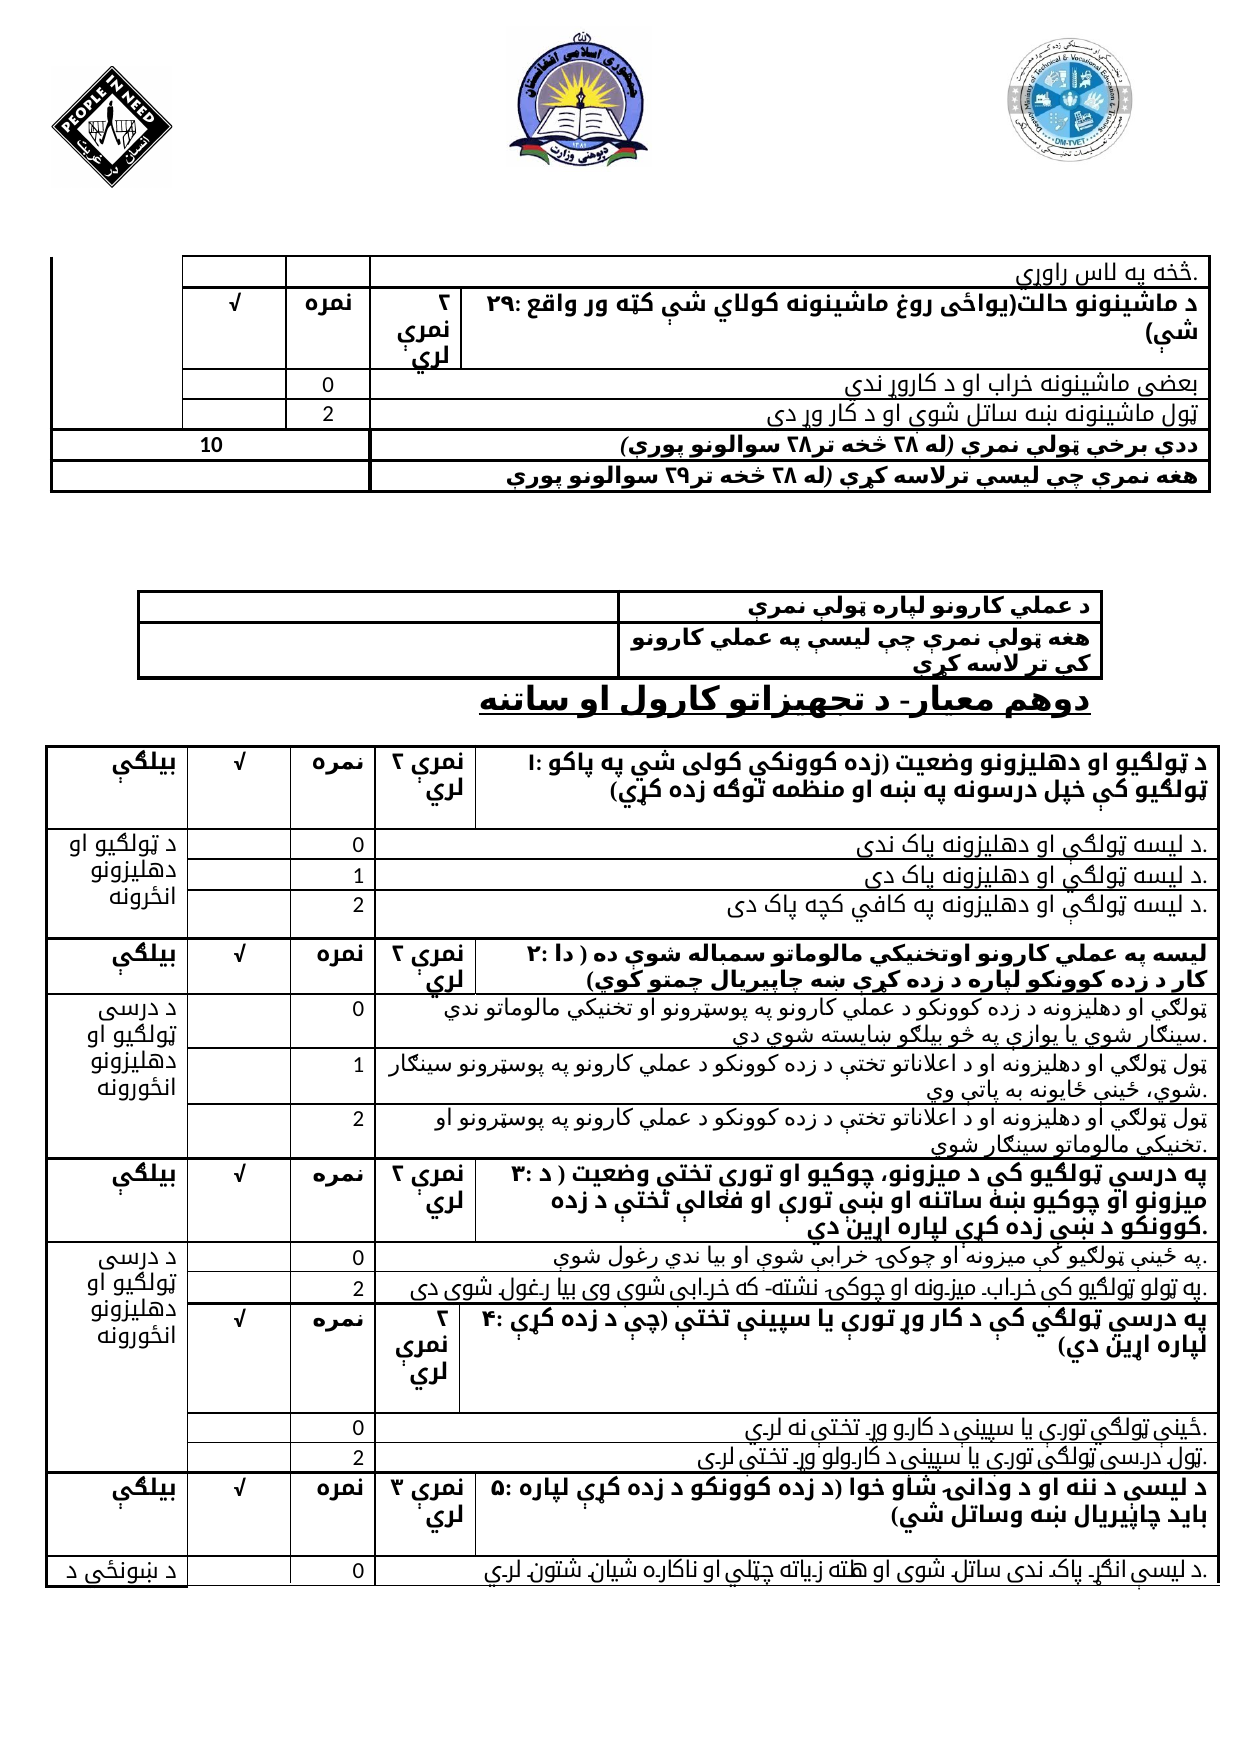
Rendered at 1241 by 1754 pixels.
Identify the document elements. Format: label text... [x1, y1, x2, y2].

table_cell ټول ټولګي او دهلیزونه او د اعلاناتو تختې د زده کوونکو د عملي کارونو په پوسټرونو سینګار شوي، ځینې ځایونه به پاتې وي. [376, 1049, 1217, 1103]
table_cell 2 [291, 1105, 374, 1157]
table_cell د ټولګیو او دهلیزونو انځرونه [48, 830, 187, 937]
table_cell لیسه خپل ماشینونه بزګرانوته په کرایه ورکړي ترڅو چی د سون مواد د هغه له عاید څخه په لاس راوړي. [371, 257, 1208, 286]
table_cell [183, 370, 285, 398]
table_cell √ [183, 289, 285, 368]
table_cell ۲ نمرې لري [376, 1160, 475, 1241]
table_cell د لیسې انګړ پاک ندی ساتل شوی او هلته زیاته چټلي او ناکاره شیان شتون لري. [376, 1557, 1219, 1584]
table_cell ټول ماشینونه ښه ساتل شوې او د کار وړ دي [371, 400, 1208, 427]
table_cell ددې برخې ټولې نمرې (له ۲۸ څخه تر۲۸ سوالونو پورې) [372, 431, 1208, 459]
table_cell 2 [291, 1272, 374, 1302]
table_cell √ [188, 1474, 290, 1555]
table_header √ [188, 748, 290, 828]
table_cell نمره [291, 940, 374, 993]
table_cell √ [188, 1160, 290, 1241]
table_cell ۵: د لیسې د ننه او د ودانۍ شاو خوا (د زده کوونکو د زده کړې لپاره باید چاپیریال ښه وساتل شي) [476, 1474, 1217, 1555]
table_cell [188, 1272, 290, 1302]
table_cell هغه نمرې چې لیسې ترلاسه کړې (له ۲۸ څخه تر۲۹ سوالونو پورې [372, 462, 1208, 490]
picture [51, 66, 173, 188]
text دوهم معیار- د تجهیزاتو کارول او ساتنه [150, 680, 1090, 718]
table_cell ۲: لیسه په عملي کارونو اوتخنیکي مالوماتو سمباله شوې ده ( دا کار د زده کوونکو لپاره د زده کړې ښه چاپیریال چمتو کوي) [476, 940, 1217, 993]
table_cell [140, 624, 617, 676]
table_header [140, 593, 617, 621]
table_cell ټول ټولګي او دهلیزونه او د اعلاناتو تختې د زده کوونکو د عملي کارونو په پوسټرونو او تخنیکي مالوماتو سینګار شوي. [376, 1105, 1217, 1157]
table_cell 2 [287, 400, 369, 427]
table_cell 4 [287, 257, 369, 286]
table_cell ۳: په درسي ټولګیو کې د میزونو، چوکیو او تورې تختې وضعیت ( د میزونو او چوکیو ښه ساتنه او ښې تورې او فعالې تختې د زده کوونکو د ښې زده کړې لپاره اړین دي. [476, 1160, 1217, 1241]
table_cell 0 [291, 1243, 374, 1271]
table_cell 10 [53, 431, 368, 459]
table_cell ۲۹: د ماشینونو حالت(یواځی روغ ماشینونه کولاي شې کټه ور واقع شې) [462, 289, 1208, 368]
table_cell 1 [291, 1049, 374, 1103]
picture [989, 27, 1149, 172]
table_cell 0 [291, 1557, 374, 1584]
table_cell [188, 1243, 290, 1271]
table_cell [188, 830, 290, 858]
table_cell نمره [291, 1160, 374, 1241]
table_cell بیلګې [48, 1160, 187, 1241]
table_header ۲ نمرې لري [376, 748, 475, 828]
table_cell [53, 462, 368, 490]
table_cell نمره [291, 1305, 374, 1412]
table_cell ځینې ټولګي تورې یا سپینې د کارو وړ تختې نه لري. [376, 1414, 1217, 1442]
table_cell د درسی ټولګیو او دهلیزونو انځورونه [48, 1243, 187, 1471]
table_cell 0 [291, 1414, 374, 1442]
table_cell ۲ نمرې لري [376, 1305, 459, 1412]
picture [506, 26, 653, 172]
table_cell 0 [287, 370, 369, 398]
table_cell [188, 860, 290, 889]
table_cell ۴: په درسي ټولګي کې د کار وړ تورې یا سپینې تختې (چې د زده کړې لپاره اړین دي) [460, 1305, 1217, 1412]
table_cell ۲ نمرې لري [371, 289, 460, 368]
table_cell √ [188, 940, 290, 993]
table_cell [183, 257, 285, 286]
table_cell د لیسه ټولګي او دهلیزونه پاک دی. [376, 860, 1217, 889]
table_header نمره [291, 748, 374, 828]
table_cell د ښونځي د انګړ انځورونه [48, 1557, 187, 1584]
table_cell بعضی ماشینونه خراب او د کاروړ ندي [371, 370, 1208, 398]
table_cell د لیسه ټولګې او دهلیزونه په کافي کچه پاک دی. [376, 891, 1217, 937]
table_cell [183, 400, 285, 427]
table_cell [188, 1414, 290, 1442]
table_header ۱: د ټولګیو او دهلیزونو وضعیت (زده کوونکي کولی شي په پاکو ټولګیو کې خپل درسونه په ښه او منظمه توګه زده کړي) [476, 748, 1217, 828]
table_cell [188, 1443, 290, 1471]
table_cell ټول درسي ټولګي تورې یا سپینې د کارولو وړ تختې لري. [376, 1443, 1217, 1471]
table_cell [188, 1049, 290, 1103]
table_cell ټولګي او دهلیزونه د زده کوونکو د عملي کارونو په پوسټرونو او تخنیکي مالوماتو ندي سینګار شوي یا یوازې په څو بیلګو ښایسته شوي دي. [376, 994, 1217, 1047]
table_cell [188, 1105, 290, 1157]
table_cell هغه ټولې نمرې چې لیسې په عملي کارونو کې تر لاسه کړې [620, 624, 1100, 676]
table_cell په ټولو ټولګیو کې خراب میزونه او چوکۍ نشته- که خرابې شوې وي بیا رغول شوي دي. [376, 1272, 1217, 1302]
table_cell 2 [291, 891, 374, 937]
table_cell [188, 891, 290, 937]
table_cell 0 [291, 830, 374, 858]
table_cell په ځینې ټولګیو کې میزونه او چوکۍ خرابې شوې او بیا ندي رغول شوې. [376, 1243, 1217, 1271]
table_header د عملي کارونو لپاره ټولې نمرې [620, 593, 1100, 621]
table_cell نمره [287, 289, 369, 368]
table_cell ۲ نمرې لري [376, 940, 475, 993]
table_cell نمره [291, 1474, 374, 1555]
table_cell د درسی ټولګیو او دهلیزونو انځورونه [48, 995, 187, 1157]
table_cell بیلګې [48, 940, 187, 993]
table_cell [188, 995, 290, 1047]
table_header بیلګې [48, 748, 187, 828]
table_cell د لیسه ټولګې او دهلیزونه پاک ندی. [376, 830, 1217, 858]
table_cell [188, 1557, 291, 1584]
table_cell ۳ نمرې لري [376, 1474, 475, 1555]
table_cell 2 [291, 1443, 374, 1471]
table_cell 1 [291, 860, 374, 889]
table_cell بیلګې [48, 1474, 187, 1555]
table_cell 0 [291, 995, 374, 1047]
table_cell √ [188, 1305, 290, 1412]
